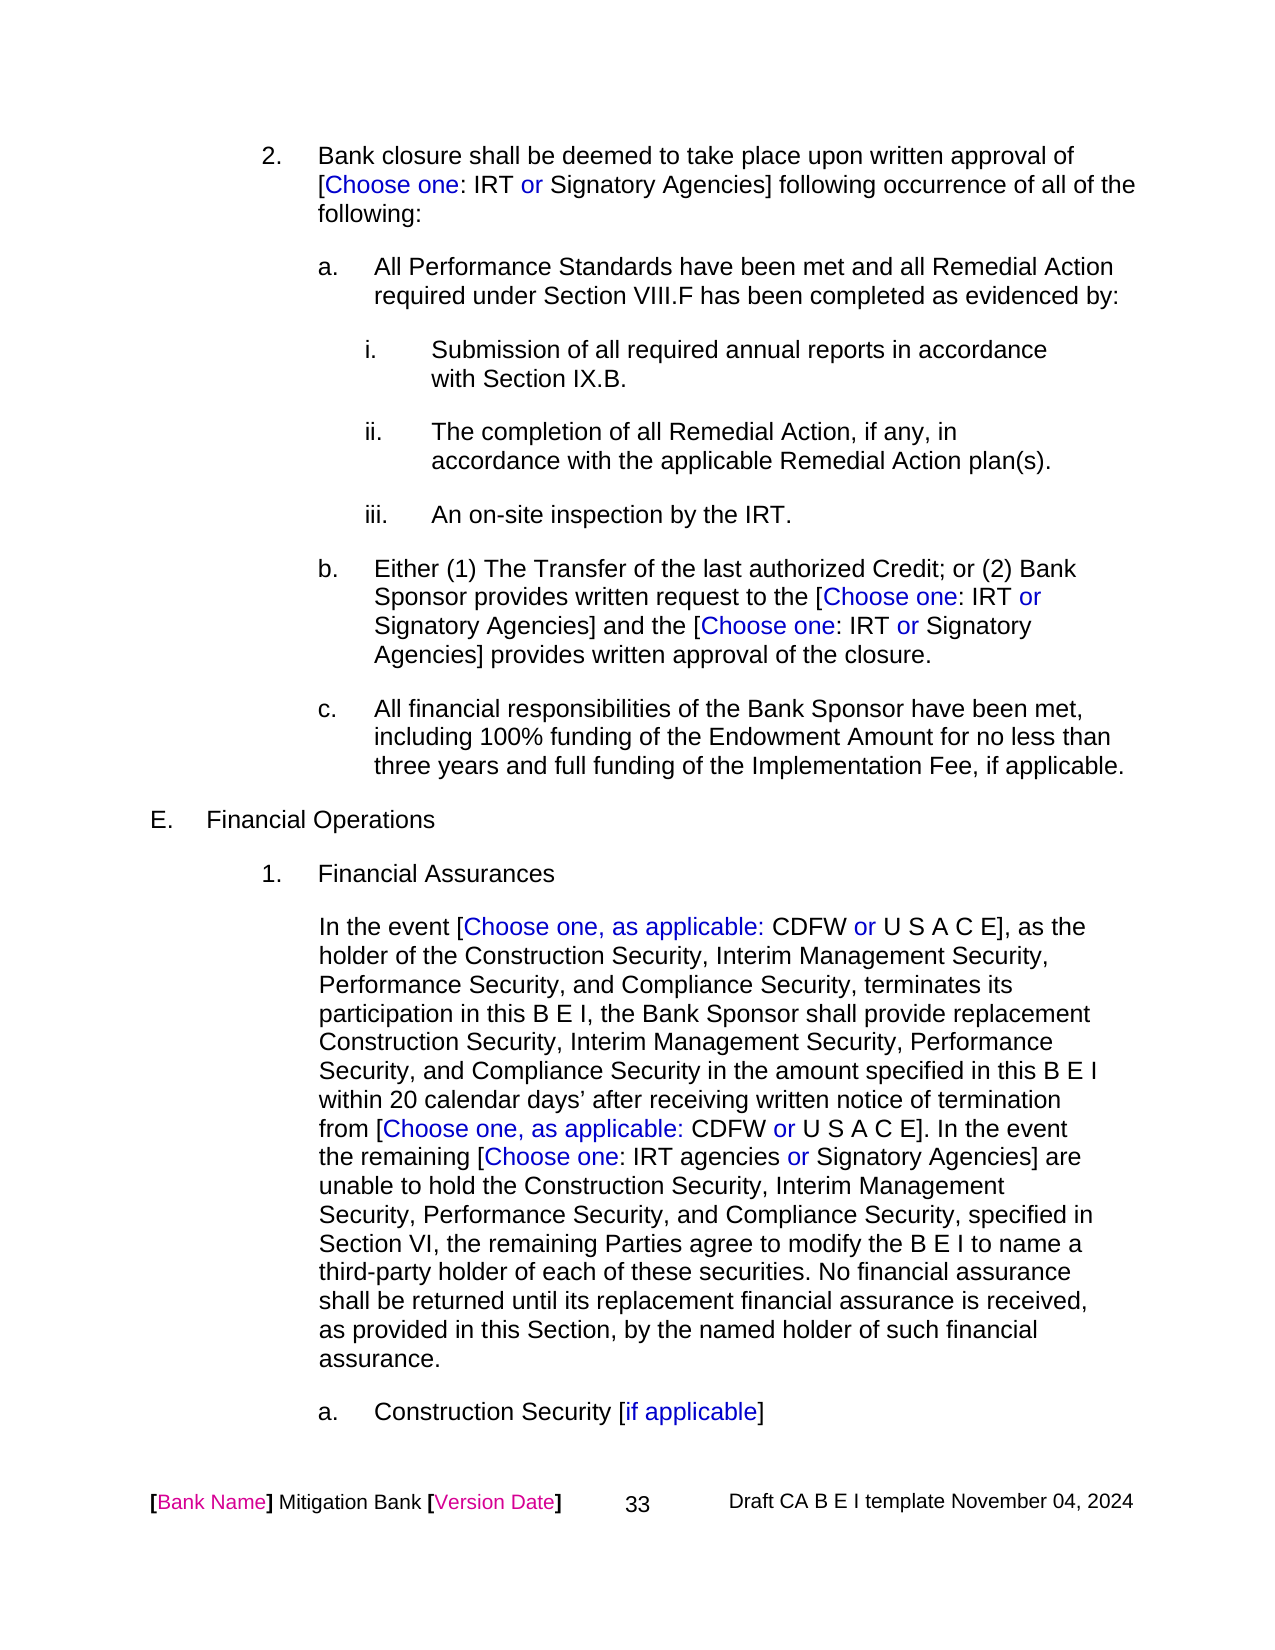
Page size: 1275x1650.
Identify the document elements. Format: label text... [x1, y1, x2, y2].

list i. Submission of all required annual reports in accordance with Section IX.B. [364, 335, 1085, 392]
list ii. The completion of all Remedial Action, if any, in accordance with the applicable Remedial Action plan(s). [364, 417, 1085, 475]
list Construction Security [if applicable] [318, 1397, 1137, 1426]
list Financial Assurances [261, 858, 1137, 887]
list All financial responsibilities of the Bank Sponsor have been met, including 100% funding of the Endowment Amount for no less than three years and full funding of the Implementation Fee, if applicable. [318, 693, 1137, 780]
list Either (1) The Transfer of the last authorized Credit; or (2) Bank Sponsor provides written request to the [Choose one: IRT or Signatory Agencies] and the [Choose one: IRT or Signatory Agencies] provides written approval of the closure. [318, 553, 1137, 668]
subtitle E. Financial Operations [150, 805, 1114, 833]
text In the event [Choose one, as applicable: CDFW or U S A C E], as the holder of the Construction Security, Interim Management Security, Performance Security, and Compliance Security, terminates its participation in this B E I, the Bank Sponsor shall provide replacement Construction Security, Interim Management Security, Performance Security, and Compliance Security in the amount specified in this B E I within 20 calendar days’ after receiving written notice of termination from [Choose one, as applicable: CDFW or U S A C E]. In the event the remaining [Choose one: IRT agencies or Signatory Agencies] are unable to hold the Construction Security, Interim Management Security, Performance Security, and Compliance Security, specified in Section VI, the remaining Parties agree to modify the B E I to name a third-party holder of each of these securities. No financial assurance shall be returned until its replacement financial assurance is received, as provided in this Section, by the named holder of such financial assurance. [319, 912, 1100, 1372]
list Bank closure shall be deemed to take place upon written approval of [Choose one: IRT or Signatory Agencies] following occurrence of all of the following: [261, 141, 1137, 227]
list iii. An on-site inspection by the IRT. [364, 500, 1085, 528]
list All Performance Standards have been met and all Remedial Action required under Section VIII.F has been completed as evidenced by: [318, 252, 1137, 310]
